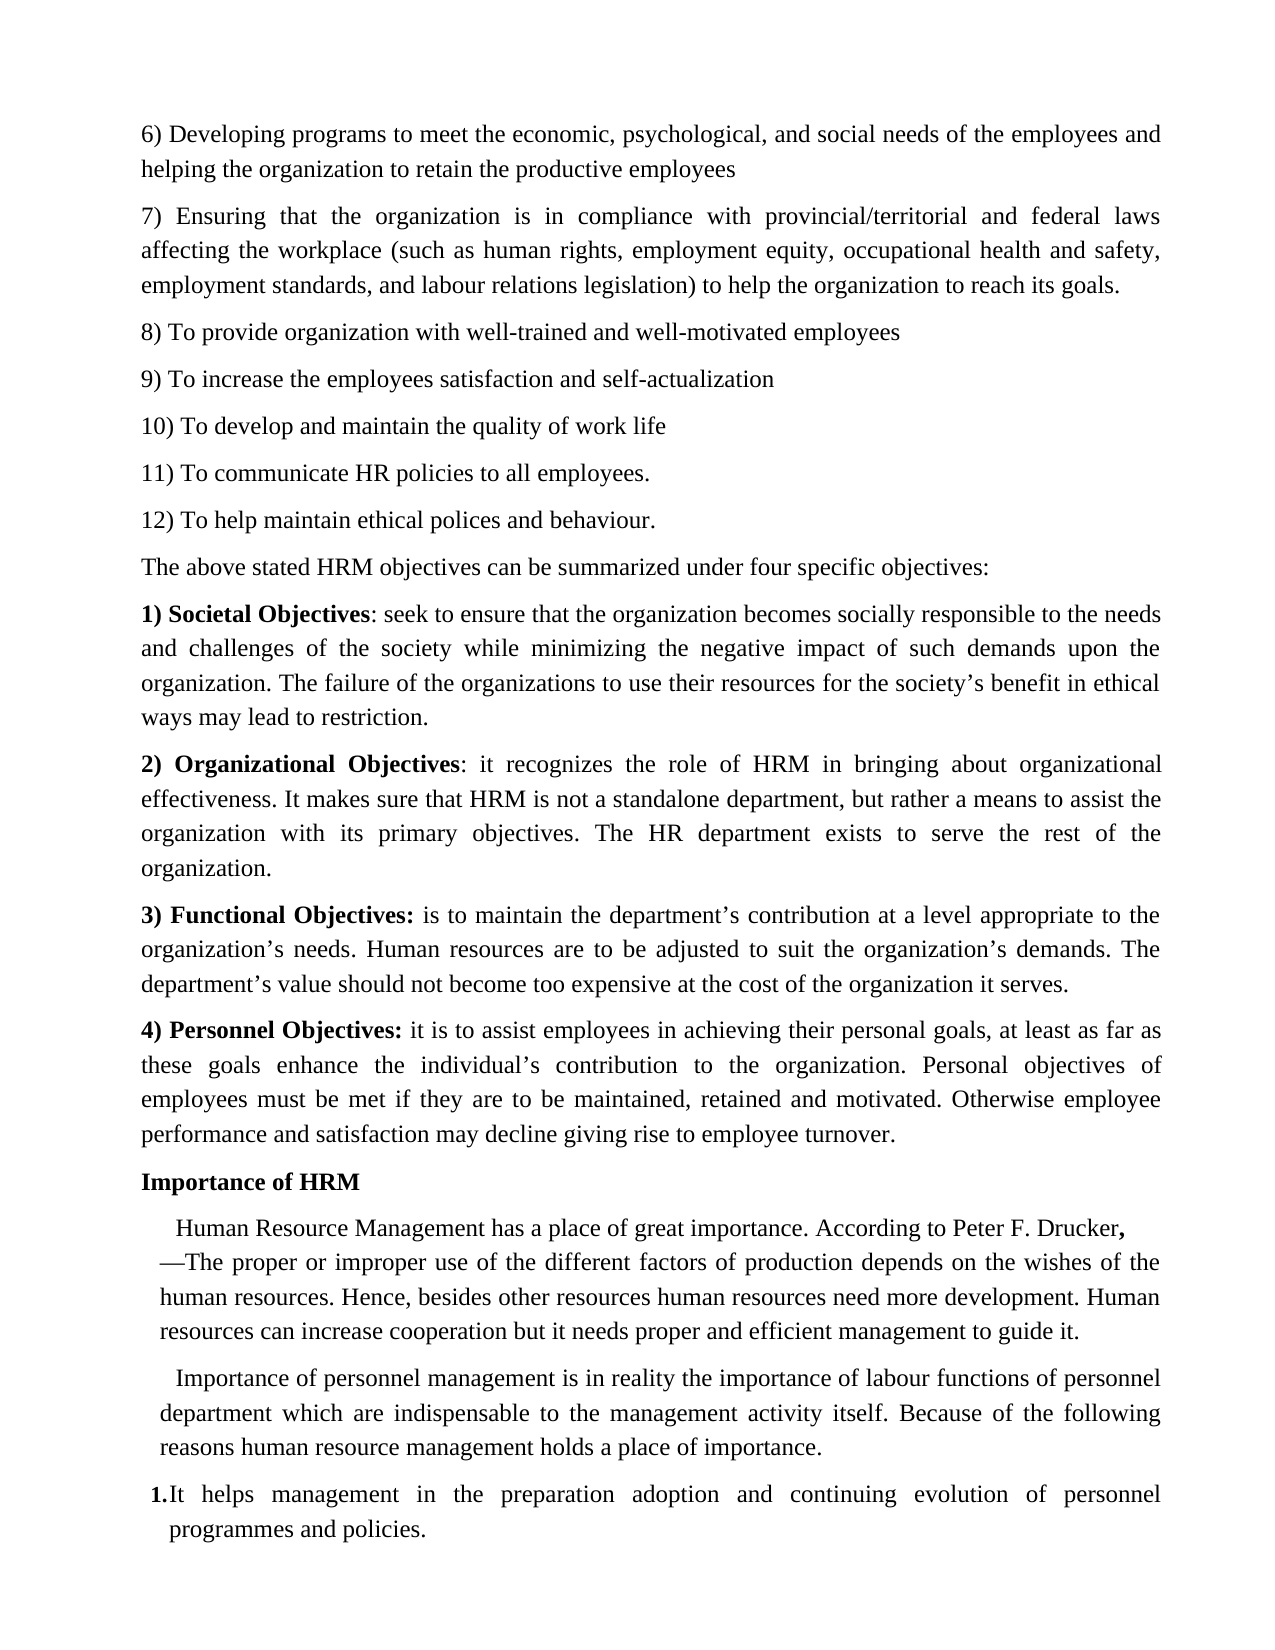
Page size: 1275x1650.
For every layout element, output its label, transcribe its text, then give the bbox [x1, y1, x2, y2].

list Developing programs to meet the economic, psychological, and social needs of the employees and helping the organization to retain the productive employees [141, 119, 1162, 183]
list Personnel Objectives: it is to assist employees in achieving their personal goals, at least as far as these goals enhance the individual’s contribution to the organization. Personal objectives of employees must be met if they are to be maintained, retained and motivated. Otherwise employee performance and satisfaction may decline giving rise to employee turnover. [141, 1016, 1162, 1148]
text Importance of personnel management is in reality the importance of labour functions of personnel department which are indispensable to the management activity itself. Because of the following reasons human resource management holds a place of importance. [159, 1363, 1162, 1461]
list To increase the employees satisfaction and self-actualization [141, 364, 1175, 392]
list To develop and maintain the quality of work life [141, 411, 1175, 439]
text ―The proper or improper use of the different factors of production depends on the wishes of the human resources. Hence, besides other resources human resources need more development. Human resources can increase cooperation but it needs proper and efficient management to guide it. [159, 1247, 1162, 1345]
list To help maintain ethical polices and behaviour. [141, 505, 1175, 533]
list Societal Objectives: seek to ensure that the organization becomes socially responsible to the needs and challenges of the society while minimizing the negative impact of such demands upon the organization. The failure of the organizations to use their resources for the society’s benefit in ethical ways may lead to restriction. [141, 599, 1162, 731]
text Human Resource Management has a place of great importance. According to Peter F. Drucker, [175, 1213, 1175, 1242]
list It helps management in the preparation adoption and continuing evolution of personnel programmes and policies. [150, 1479, 1162, 1543]
text The above stated HRM objectives can be summarized under four specific objectives: [141, 552, 1175, 581]
subtitle Importance of HRM [141, 1167, 1175, 1195]
list Ensuring that the organization is in compliance with provincial/territorial and federal laws affecting the workplace (such as human rights, employment equity, occupational health and safety, employment standards, and labour relations legislation) to help the organization to reach its goals. [141, 201, 1162, 299]
list To provide organization with well-trained and well-motivated employees [141, 317, 1175, 346]
list To communicate HR policies to all employees. [141, 458, 1175, 487]
list Functional Objectives: is to maintain the department’s contribution at a level appropriate to the organization’s needs. Human resources are to be adjusted to suit the organization’s demands. The department’s value should not become too expensive at the cost of the organization it serves. [141, 900, 1161, 997]
list Organizational Objectives: it recognizes the role of HRM in bringing about organizational effectiveness. It makes sure that HRM is not a standalone department, but rather a means to assist the organization with its primary objectives. The HR department exists to serve the rest of the organization. [141, 749, 1163, 881]
